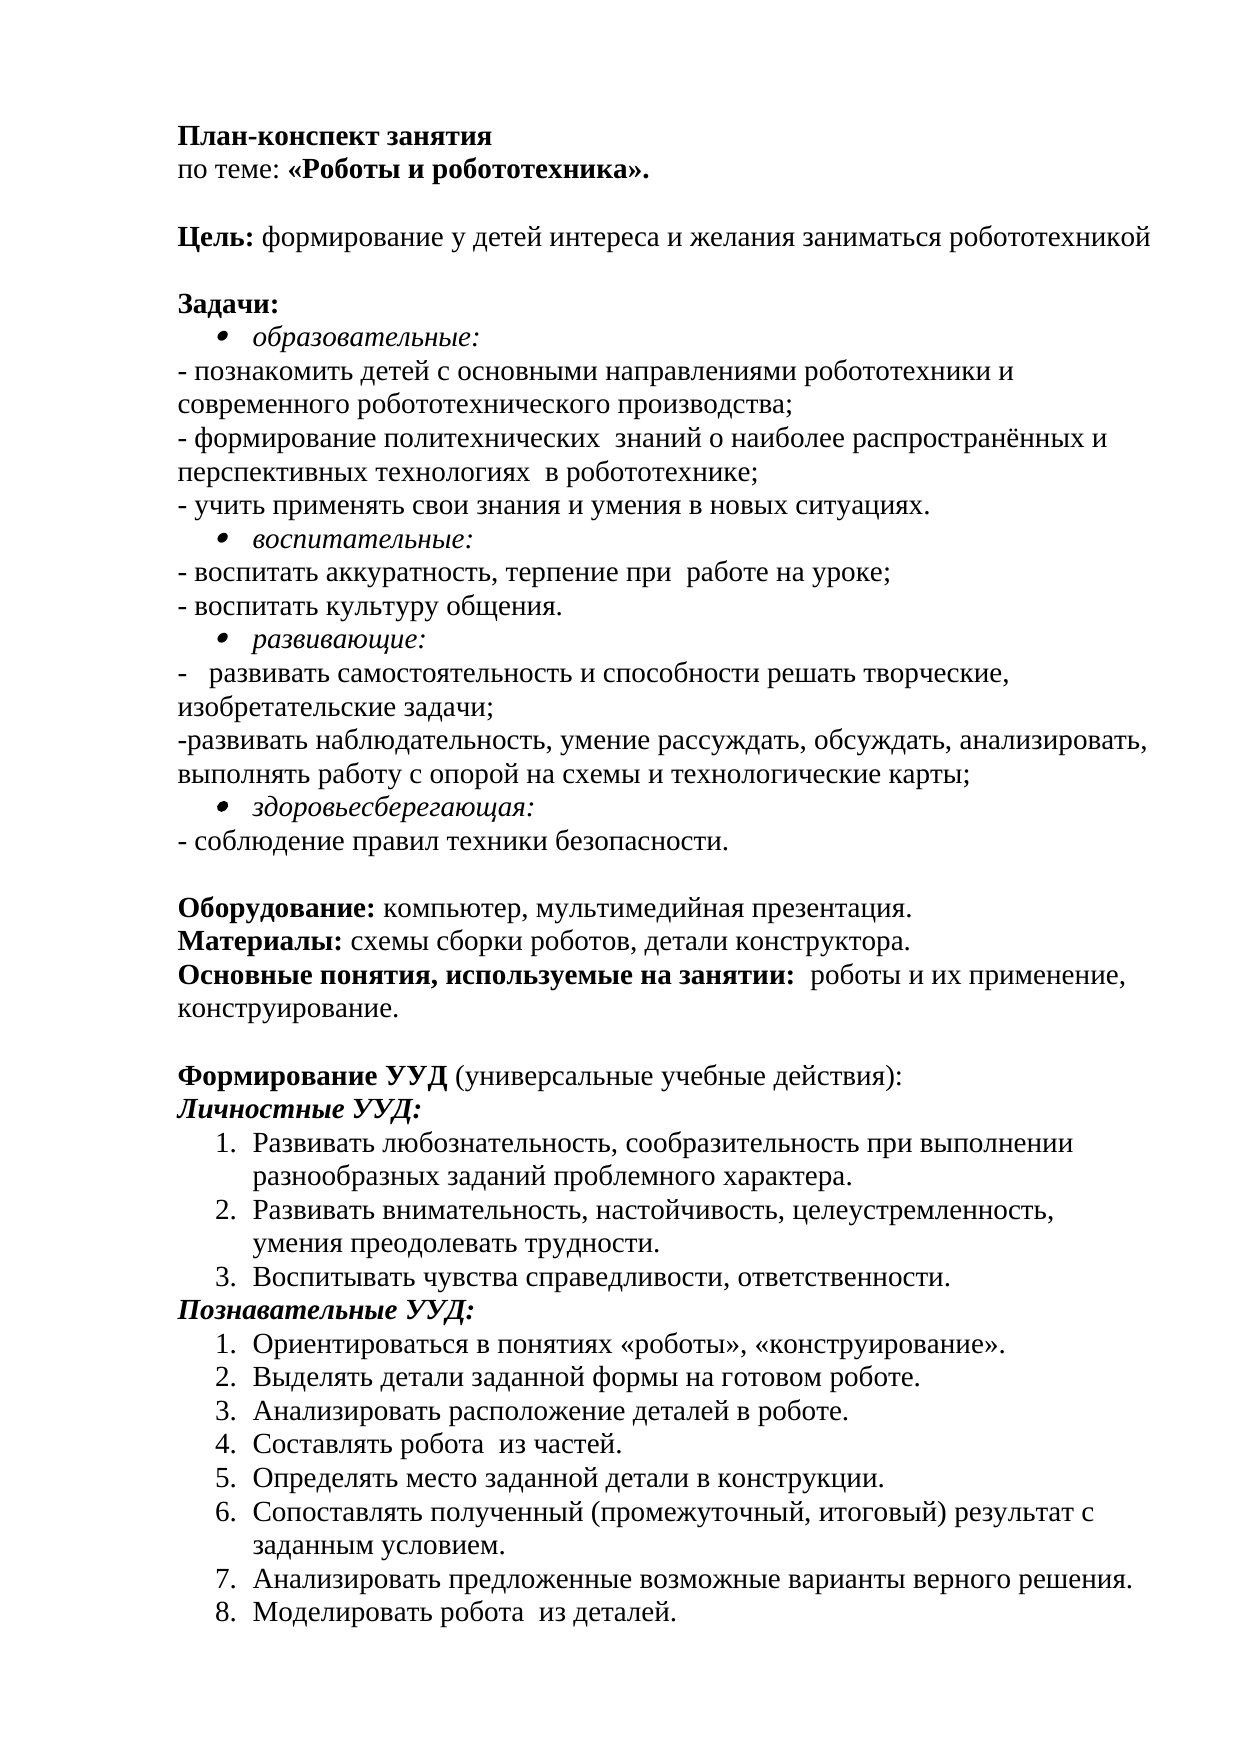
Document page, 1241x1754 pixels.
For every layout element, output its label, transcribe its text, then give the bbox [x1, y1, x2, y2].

text Задачи: [177, 286, 1152, 319]
text - формирование политехнических знаний о наиболее распространённых и перспективных технологиях в робототехнике; [177, 420, 1152, 487]
text Цель: формирование у детей интереса и желания заниматься робототехникой [177, 219, 1152, 252]
text -развивать наблюдательность, умение рассуждать, обсуждать, анализировать, выполнять работу с опорой на схемы и технологические карты; [177, 722, 1152, 789]
list Воспитывать чувства справедливости, ответственности. [215, 1259, 1152, 1292]
list Выделять детали заданной формы на готовом роботе. [215, 1359, 1152, 1393]
text Познавательные УУД: [177, 1292, 1152, 1326]
text - познакомить детей с основными направлениями робототехники и современного робототехнического производства; [177, 353, 1152, 420]
list образовательные: [215, 319, 1152, 353]
list развивающие: [215, 621, 1152, 655]
list Развивать внимательность, настойчивость, целеустремленность, умения преодолевать трудности. [215, 1192, 1152, 1259]
list Анализировать расположение деталей в роботе. [215, 1393, 1152, 1427]
list Ориентироваться в понятиях «роботы», «конструирование». [215, 1326, 1152, 1359]
list Развивать любознательность, сообразительность при выполнении разнообразных заданий проблемного характера. [215, 1125, 1152, 1192]
text План-конспект занятия [177, 118, 1152, 152]
list Определять место заданной детали в конструкции. [215, 1460, 1152, 1494]
text Материалы: схемы сборки роботов, детали конструктора. [177, 923, 1152, 957]
text по теме: «Роботы и робототехника». [177, 152, 1152, 185]
list Сопоставлять полученный (промежуточный, итоговый) результат с заданным условием. [215, 1494, 1152, 1561]
text - воспитать культуру общения. [177, 588, 1152, 621]
list Анализировать предложенные возможные варианты верного решения. [215, 1561, 1152, 1594]
text Формирование УУД (универсальные учебные действия): [177, 1058, 1152, 1091]
text Личностные УУД: [177, 1091, 1152, 1125]
text - учить применять свои знания и умения в новых ситуациях. [177, 487, 1152, 521]
text - соблюдение правил техники безопасности. [177, 823, 1152, 856]
text - развивать самостоятельность и способности решать творческие, изобретательские задачи; [177, 655, 1152, 722]
text - воспитать аккуратность, терпение при работе на уроке; [177, 554, 1152, 588]
list здоровьесберегающая: [215, 789, 1152, 823]
text Основные понятия, используемые на занятии: роботы и их применение, конструирование. [177, 957, 1152, 1024]
list Составлять робота из частей. [215, 1427, 1152, 1460]
list воспитательные: [215, 521, 1152, 554]
text Оборудование: компьютер, мультимедийная презентация. [177, 890, 1152, 923]
list Моделировать робота из деталей. [215, 1594, 1152, 1628]
